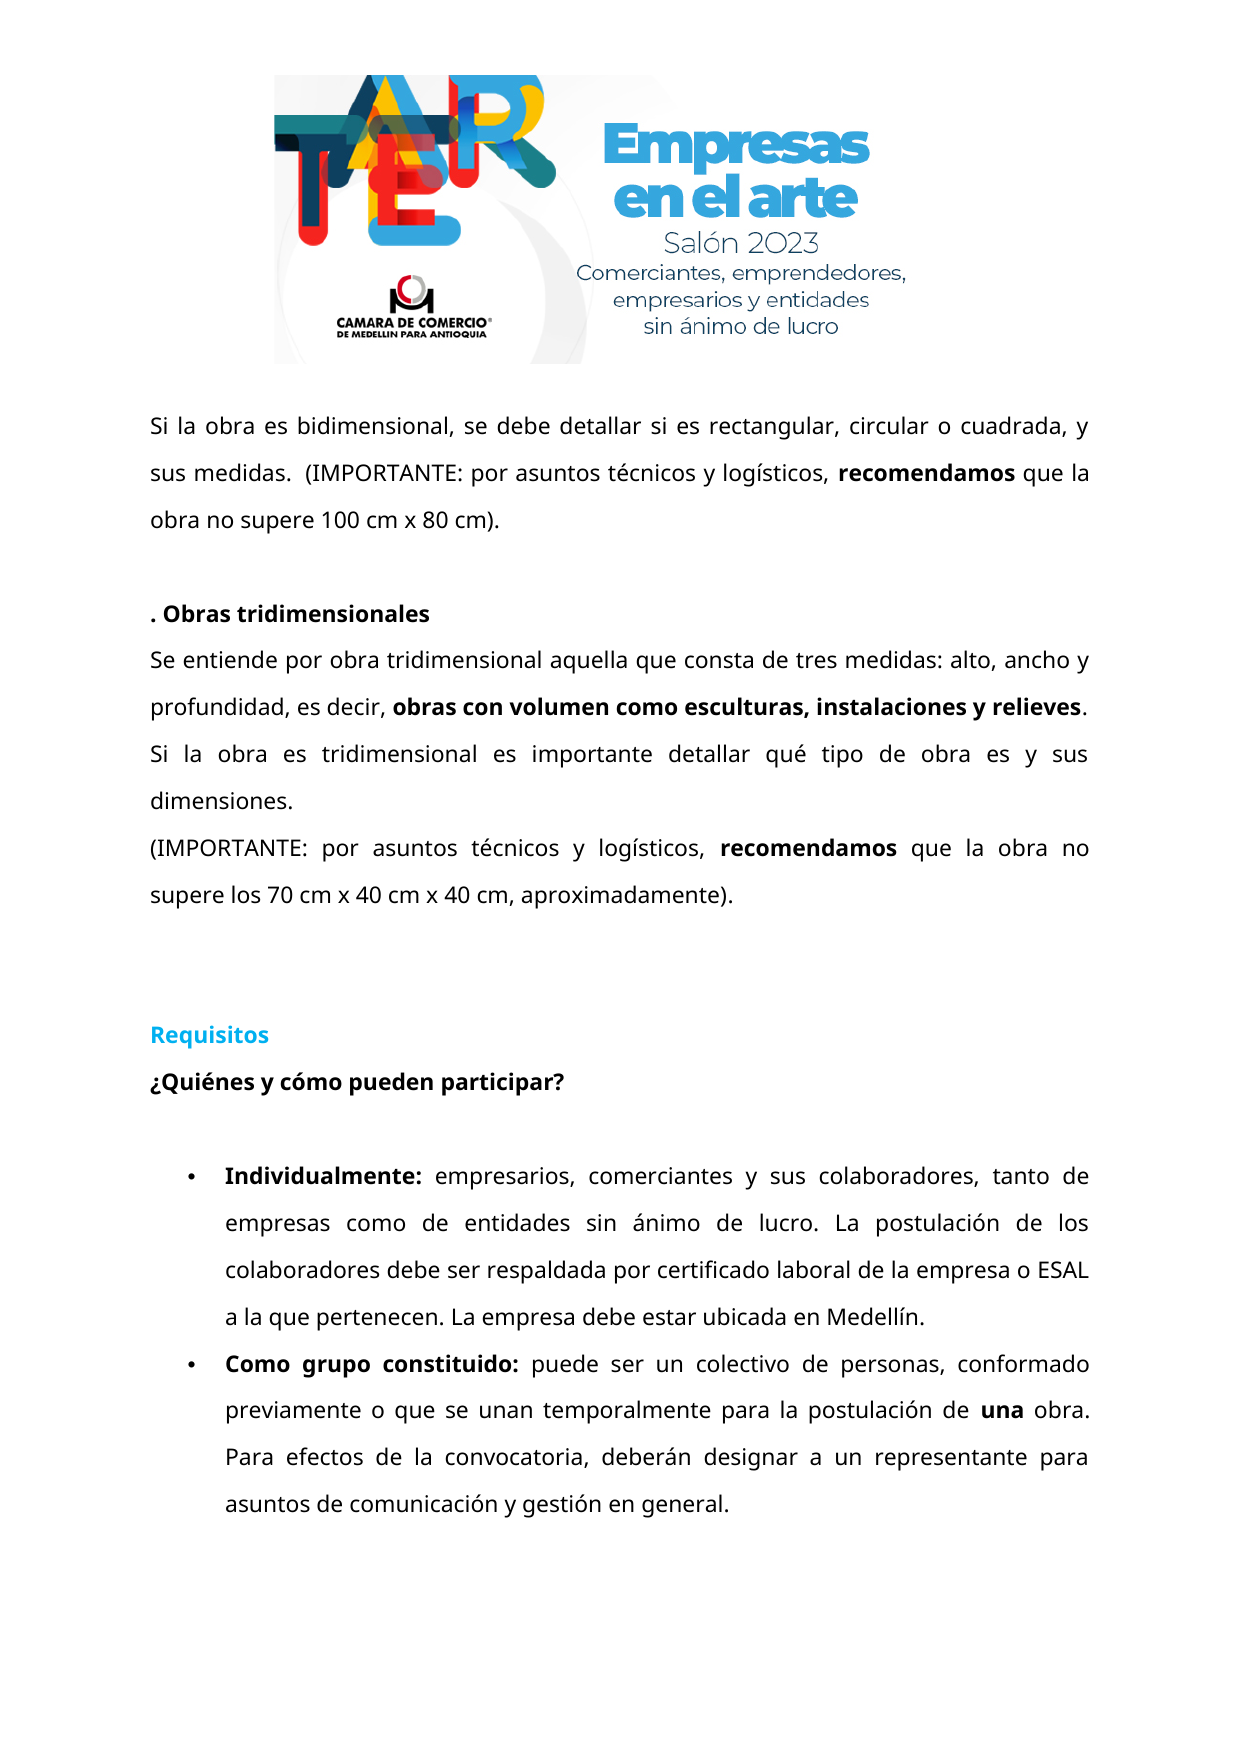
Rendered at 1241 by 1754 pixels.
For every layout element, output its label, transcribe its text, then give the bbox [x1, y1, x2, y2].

list Individualmente: empresarios, comerciantes y sus colaboradores, tanto de empresas como de entidades sin ánimo de lucro. La postulación de los colaboradores debe ser respaldada por certificado laboral de la empresa o ESAL a la que pertenecen. La empresa debe estar ubicada en Medellín. [187, 1160, 1090, 1332]
text ¿Quiénes y cómo pueden participar? [150, 1066, 1090, 1098]
text Si la obra es tridimensional es importante detallar qué tipo de obra es y sus dimensiones. [150, 738, 1090, 816]
text (IMPORTANTE: por asuntos técnicos y logísticos, recomendamos que la obra no supere los 70 cm x 40 cm x 40 cm, aproximadamente). [150, 832, 1090, 910]
text Si la obra es bidimensional, se debe detallar si es rectangular, circular o cuadrada, y sus medidas. (IMPORTANTE: por asuntos técnicos y logísticos, recomendamos que la obra no supere 100 cm x 80 cm). [150, 410, 1090, 535]
picture [274, 75, 966, 364]
text Requisitos [150, 1019, 1090, 1051]
list Como grupo constituido: puede ser un colectivo de personas, conformado previamente o que se unan temporalmente para la postulación de una obra. Para efectos de la convocatoria, deberán designar a un representante para asuntos de comunicación y gestión en general. [187, 1348, 1090, 1519]
text Se entiende por obra tridimensional aquella que consta de tres medidas: alto, ancho y profundidad, es decir, obras con volumen como esculturas, instalaciones y relieves. [150, 644, 1090, 723]
text . Obras tridimensionales [150, 598, 1090, 629]
